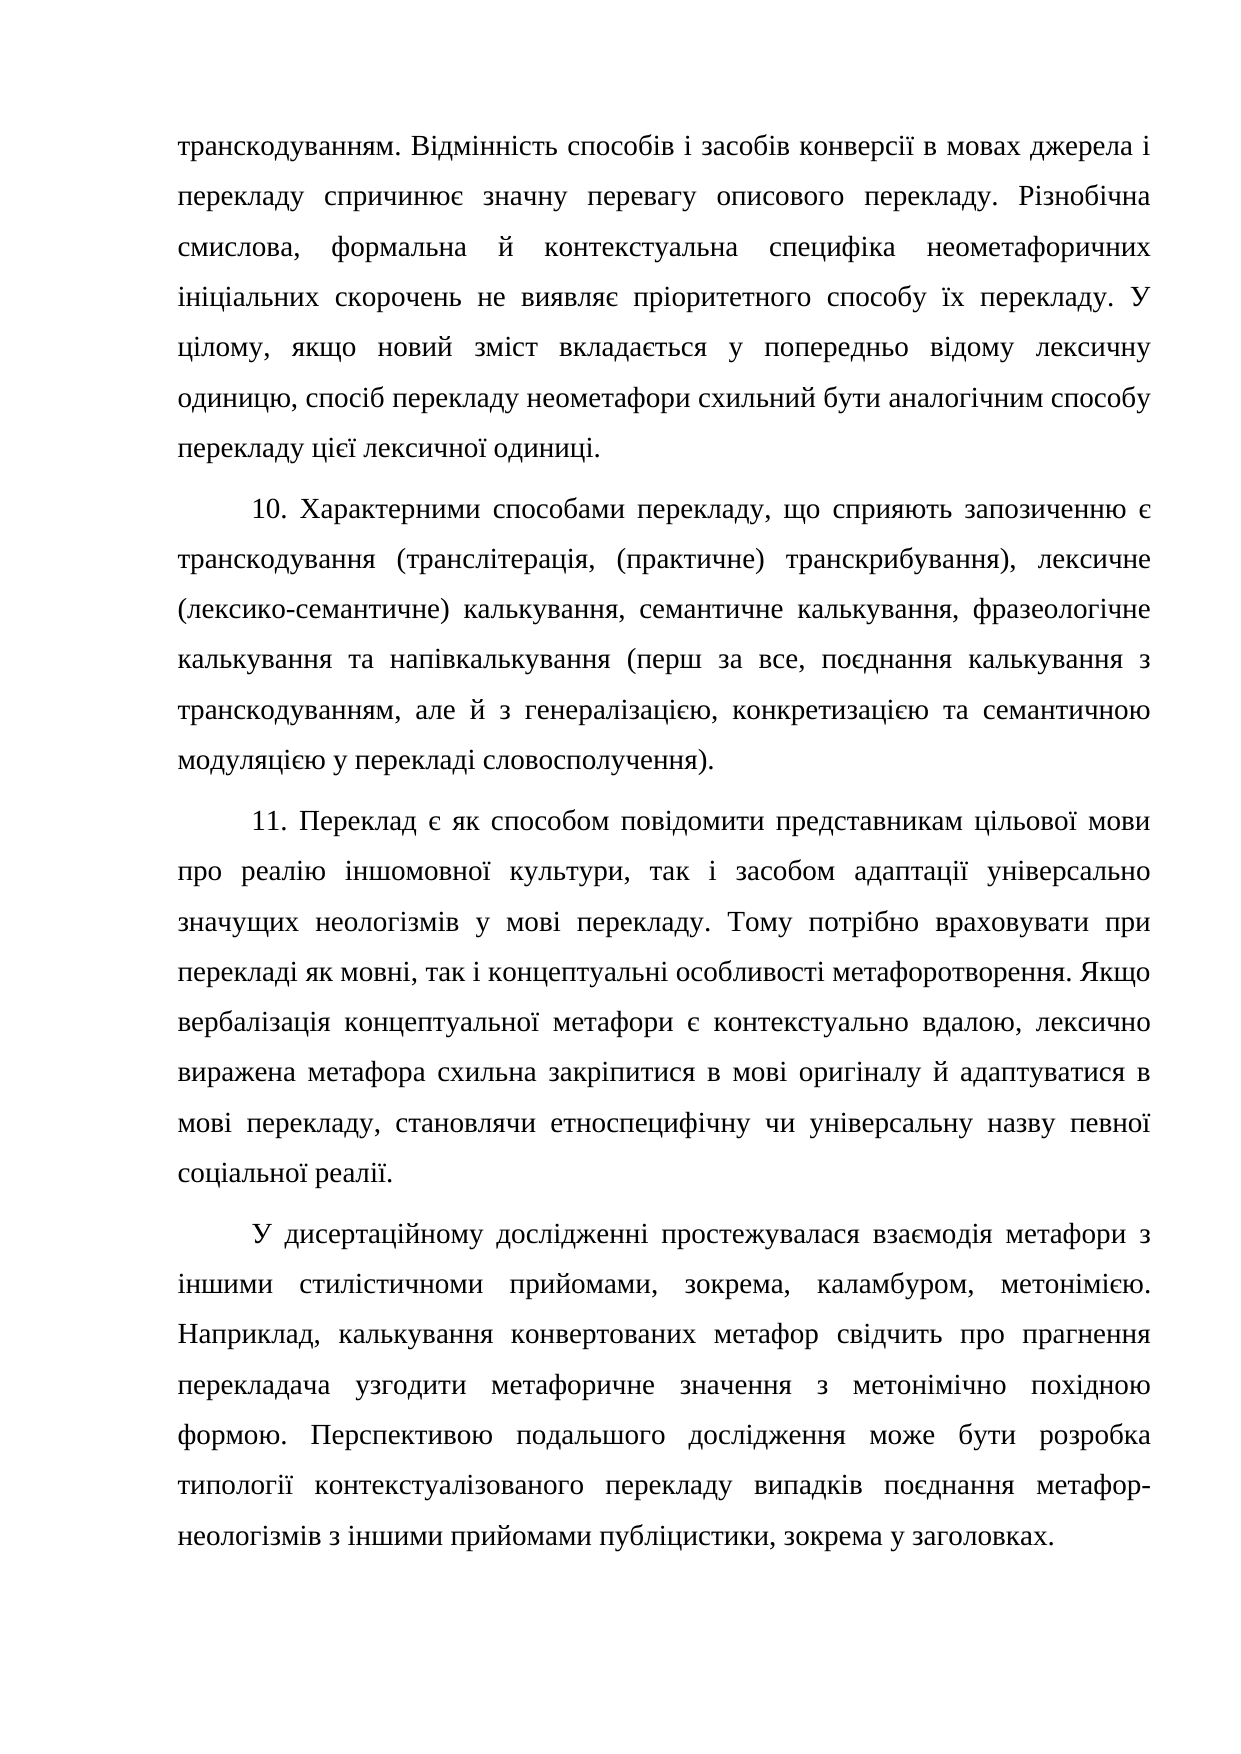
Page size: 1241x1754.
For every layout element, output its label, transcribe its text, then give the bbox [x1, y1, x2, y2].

text 10. Характерними способами перекладу, що сприяють запозиченню є транскодування (транслітерація, (практичне) транскрибування), лексичне (лексико-семантичне) калькування, семантичне калькування, фразеологічне калькування та напівкалькування (перш за все, поєднання калькування з транскодуванням, але й з генералізацією, конкретизацією та семантичною модуляцією у перекладі словосполучення). [177, 491, 1152, 776]
text У дисертаційному дослідженні простежувалася взаємодія метафори з іншими стилістичноми прийомами, зокрема, каламбуром, метонімією. Наприклад, калькування конвертованих метафор свідчить про прагнення перекладача узгодити метафоричне значення з метонімічно похідною формою. Перспективою подальшого дослідження може бути розробка типології контекстуалізованого перекладу випадків поєднання метафор-неологізмів з іншими прийомами публіцистики, зокрема у заголовках. [177, 1216, 1152, 1551]
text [177, 128, 1152, 463]
text 11. Переклад є як способом повідомити представникам цільової мови про реалію іншомовної культури, так і засобом адаптації універсально значущих неологізмів у мові перекладу. Тому потрібно враховувати при перекладі як мовні, так і концептуальні особливості метафоротворення. Якщо вербалізація концептуальної метафори є контекстуально вдалою, лексично виражена метафора схильна закріпитися в мові оригіналу й адаптуватися в мові перекладу, становлячи етноспецифічну чи універсальну назву певної соціальної реалії. [177, 803, 1152, 1189]
